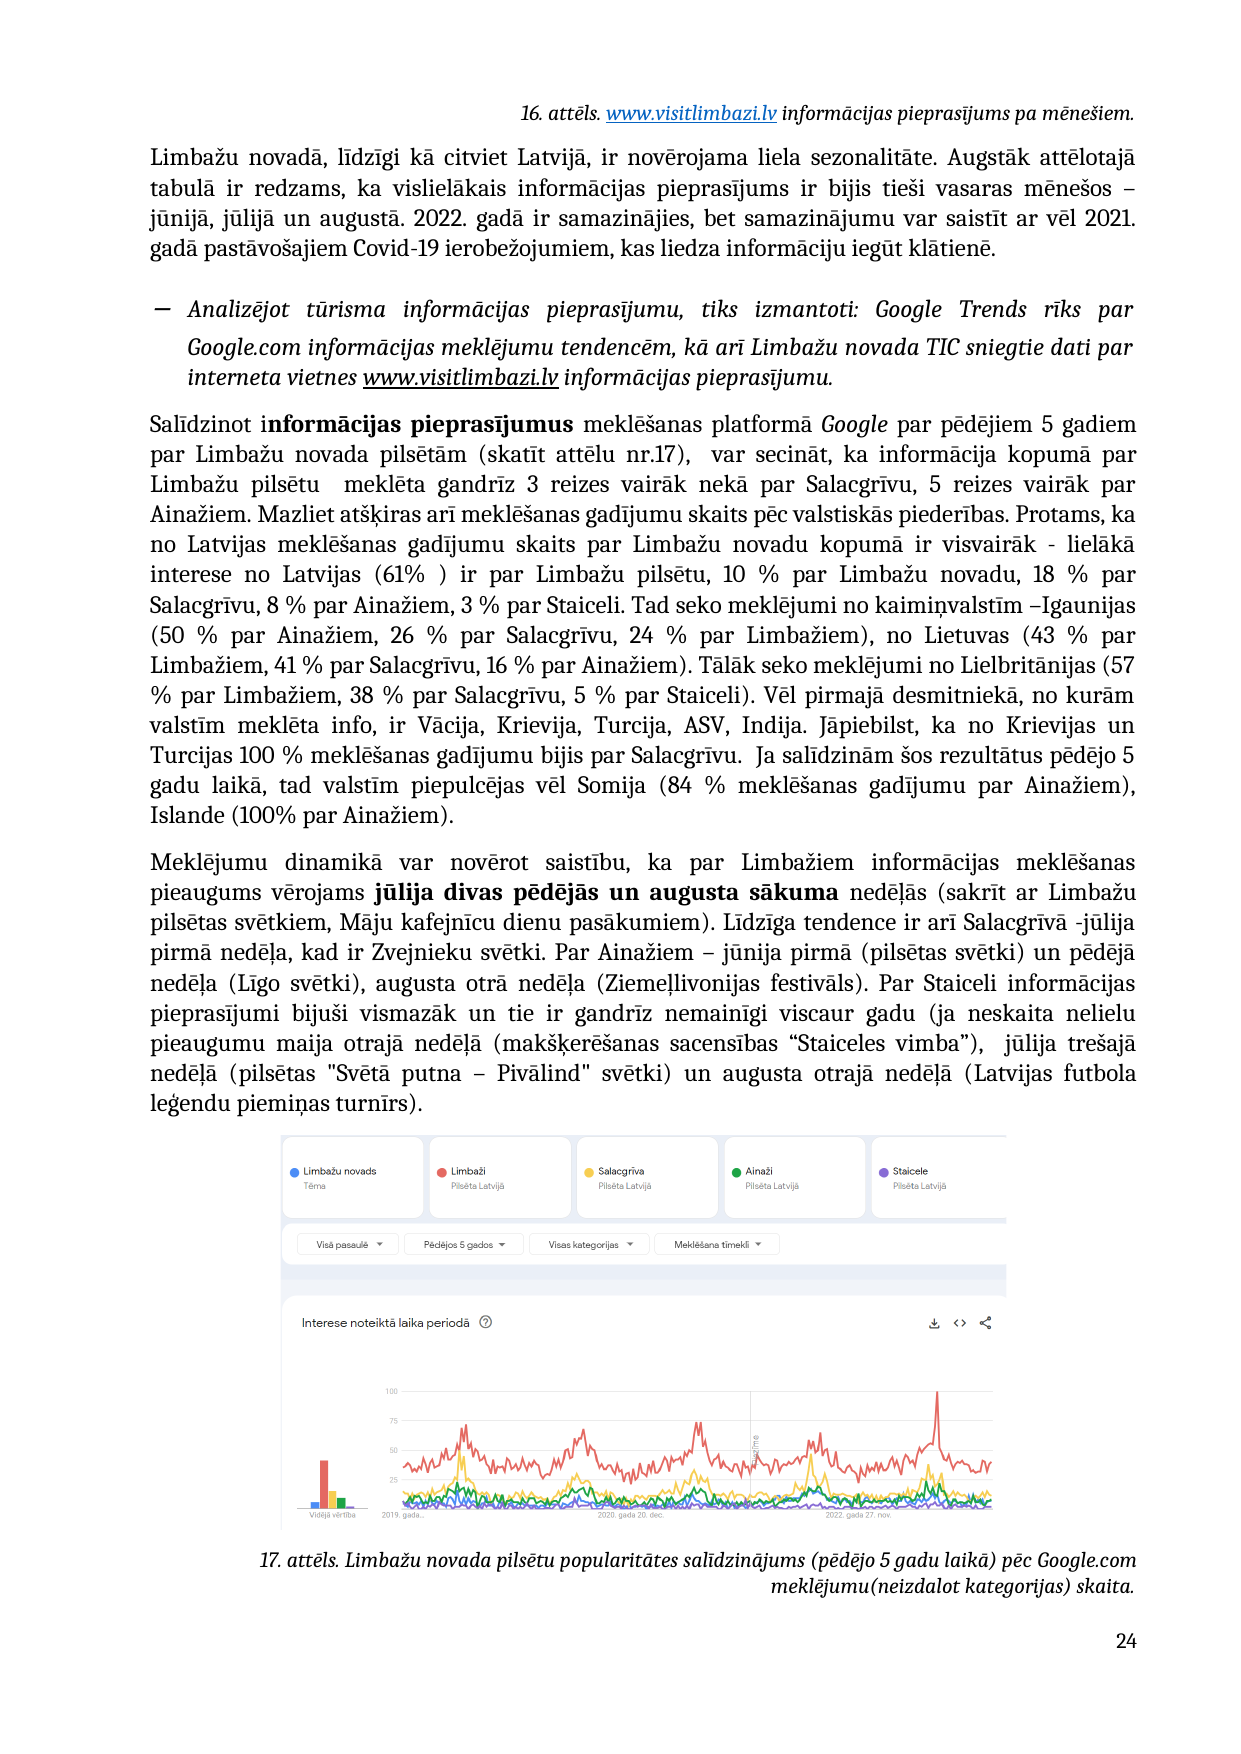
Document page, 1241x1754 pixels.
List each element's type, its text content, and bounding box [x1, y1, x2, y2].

picture [280, 1135, 1007, 1530]
text 17. attēls. Limbažu novada pilsētu popularitātes salīdzinājums (pēdējo 5 gadu laikā) pēc Google.com meklējumu(neizdalot kategorijas) skaita. [150, 1548, 1137, 1599]
text Meklējumu dinamikā var novērot saistību, ka par Limbažiem informācijas meklēšanas pieaugums vērojams jūlija divas pēdējās un augusta sākuma nedēļās (sakrīt ar Limbažu pilsētas svētkiem, Māju kafejnīcu dienu pasākumiem). Līdzīga tendence ir arī Salacgrīvā -jūlija pirmā nedēļa, kad ir Zvejnieku svētki. Par Ainažiem – jūnija pirmā (pilsētas svētki) un pēdējā nedēļa (Līgo svētki), augusta otrā nedēļa (Ziemeļlivonijas festivāls). Par Staiceli informācijas pieprasījumi bijuši vismazāk un tie ir gandrīz nemainīgi viscaur gadu (ja neskaita nelielu pieaugumu maija otrajā nedēļā (makšķerēšanas sacensības “Staiceles vimba”), jūlija trešajā nedēļā (pilsētas "Svētā putna – Pivālind" svētki) un augusta otrajā nedēļā (Latvijas futbola leģendu piemiņas turnīrs). [150, 848, 1137, 1118]
text Salīdzinot informācijas pieprasījumus meklēšanas platformā Google par pēdējiem 5 gadiem par Limbažu novada pilsētām (skatīt attēlu nr.17), var secināt, ka informācija kopumā par Limbažu pilsētu meklēta gandrīz 3 reizes vairāk nekā par Salacgrīvu, 5 reizes vairāk par Ainažiem. Mazliet atšķiras arī meklēšanas gadījumu skaits pēc valstiskās piederības. Protams, ka no Latvijas meklēšanas gadījumu skaits par Limbažu novadu kopumā ir visvairāk - lielākā interese no Latvijas (61% ) ir par Limbažu pilsētu, 10 % par Limbažu novadu, 18 % par Salacgrīvu, 8 % par Ainažiem, 3 % par Staiceli. Tad seko meklējumi no kaimiņvalstīm –Igaunijas (50 % par Ainažiem, 26 % par Salacgrīvu, 24 % par Limbažiem), no Lietuvas (43 % par Limbažiem, 41 % par Salacgrīvu, 16 % par Ainažiem). Tālāk seko meklējumi no Lielbritānijas (57 % par Limbažiem, 38 % par Salacgrīvu, 5 % par Staiceli). Vēl pirmajā desmitniekā, no kurām valstīm meklēta info, ir Vācija, Krievija, Turcija, ASV, Indija. Jāpiebilst, ka no Krievijas un Turcijas 100 % meklēšanas gadījumu bijis par Salacgrīvu. Ja salīdzinām šos rezultātus pēdējo 5 gadu laikā, tad valstīm piepulcējas vēl Somija (84 % meklēšanas gadījumu par Ainažiem), Islande (100% par Ainažiem). [150, 410, 1137, 830]
text Limbažu novadā, līdzīgi kā citviet Latvijā, ir novērojama liela sezonalitāte. Augstāk attēlotajā tabulā ir redzams, ka vislielākais informācijas pieprasījums ir bijis tieši vasaras mēnešos – jūnijā, jūlijā un augustā. 2022. gadā ir samazinājies, bet samazinājumu var saistīt ar vēl 2021. gadā pastāvošajiem Covid-19 ierobežojumiem, kas liedza informāciju iegūt klātienē. [150, 143, 1137, 262]
text 16. attēls. www.visitlimbazi.lv informācijas pieprasījums pa mēnešiem. [150, 100, 1137, 125]
list Analizējot tūrisma informācijas pieprasījumu, tiks izmantoti: Google Trends rīks par Google.com informācijas meklējumu tendencēm, kā arī Limbažu novada TIC sniegtie dati par interneta vietnes www.visitlimbazi.lv informācijas pieprasījumu. [150, 280, 1137, 392]
